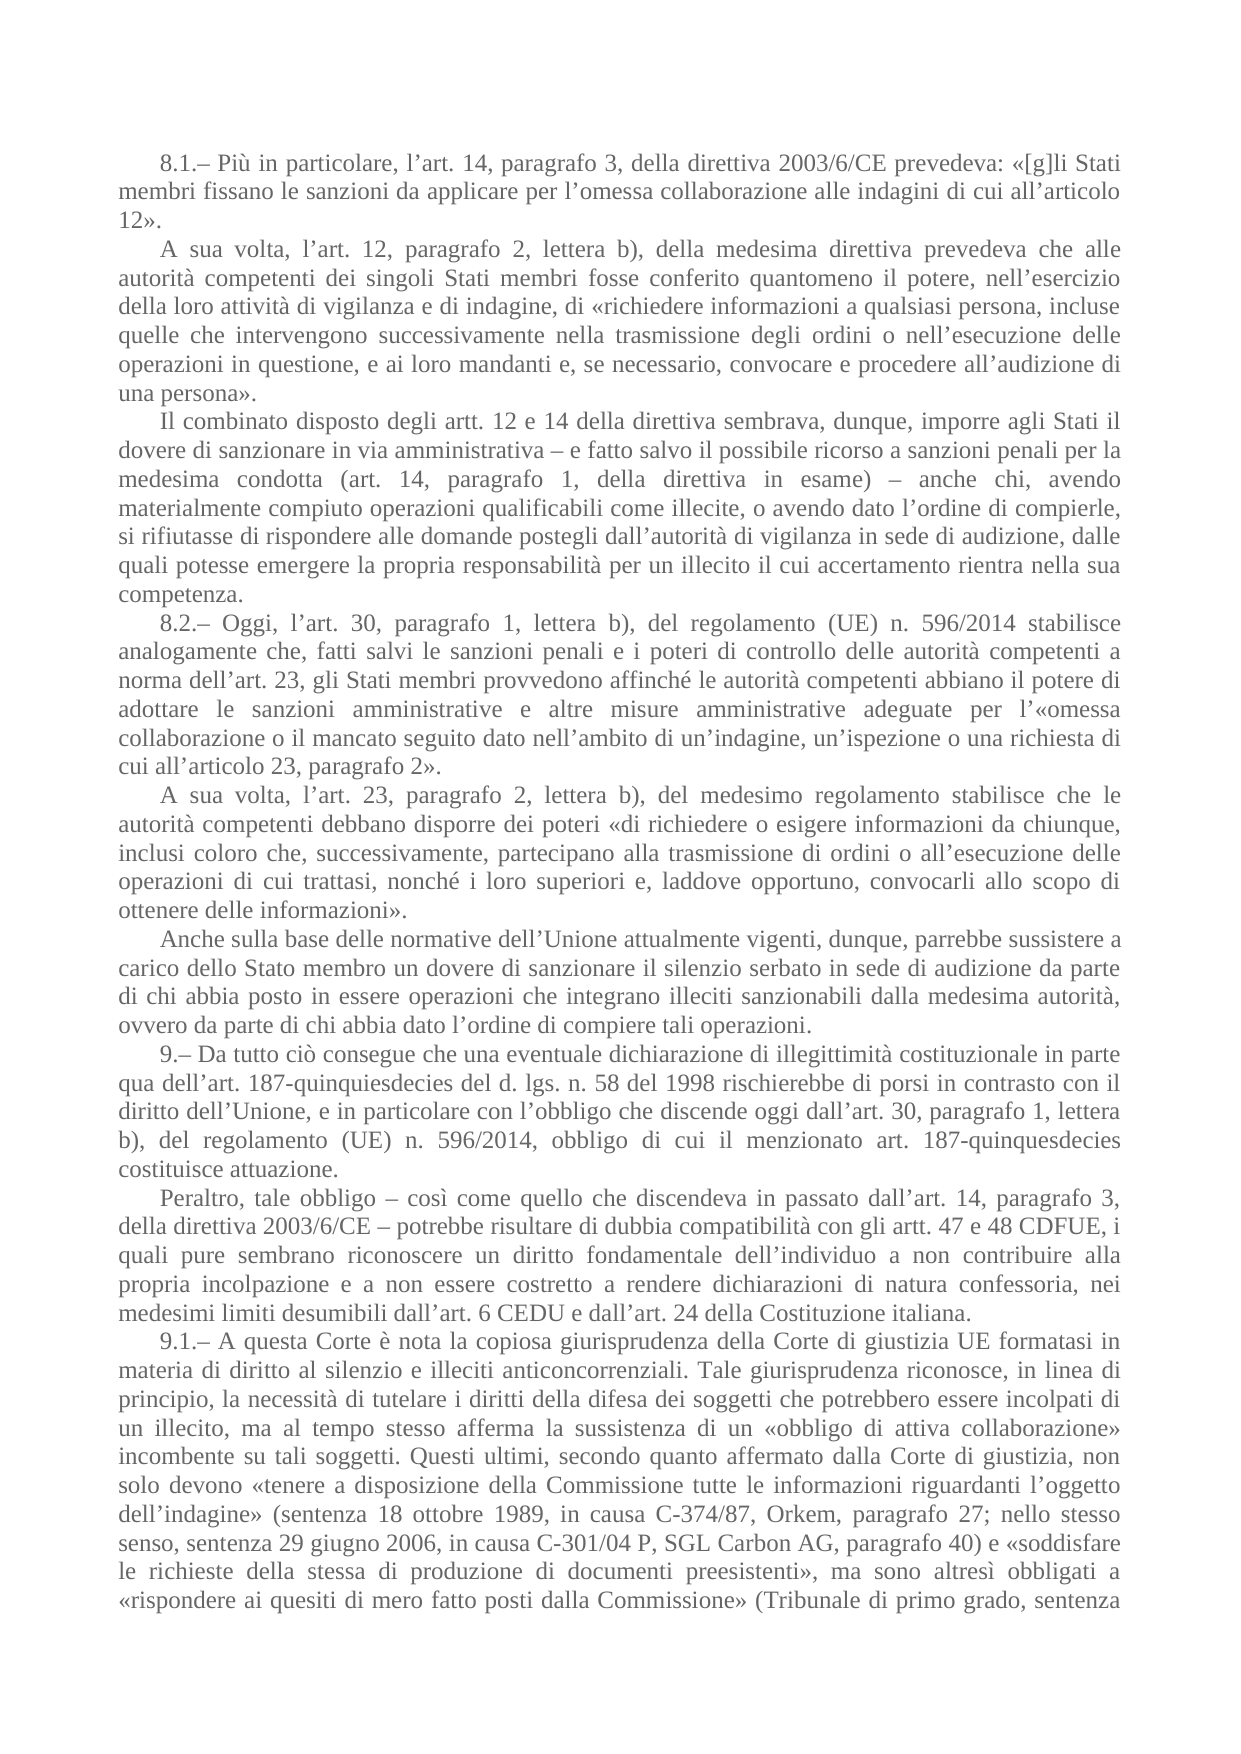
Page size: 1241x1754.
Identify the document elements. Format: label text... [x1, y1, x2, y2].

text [118, 1326, 1122, 1614]
text Peraltro, tale obbligo – così come quello che discendeva in passato dall’art. 14, paragrafo 3, della direttiva 2003/6/CE – potrebbe risultare di dubbia compatibilità con gli artt. 47 e 48 CDFUE, i quali pure sembrano riconoscere un diritto fondamentale dell’individuo a non contribuire alla propria incolpazione e a non essere costretto a rendere dichiarazioni di natura confessoria, nei medesimi limiti desumibili dall’art. 6 CEDU e dall’art. 24 della Costituzione italiana. [118, 1183, 1122, 1326]
text 8.2.– Oggi, l’art. 30, paragrafo 1, lettera b), del regolamento (UE) n. 596/2014 stabilisce analogamente che, fatti salvi le sanzioni penali e i poteri di controllo delle autorità competenti a norma dell’art. 23, gli Stati membri provvedono affinché le autorità competenti abbiano il potere di adottare le sanzioni amministrative e altre misure amministrative adeguate per l’«omessa collaborazione o il mancato seguito dato nell’ambito di un’indagine, un’ispezione o una richiesta di cui all’articolo 23, paragrafo 2». [118, 608, 1122, 780]
text A sua volta, l’art. 12, paragrafo 2, lettera b), della medesima direttiva prevedeva che alle autorità competenti dei singoli Stati membri fosse conferito quantomeno il potere, nell’esercizio della loro attività di vigilanza e di indagine, di «richiedere informazioni a qualsiasi persona, incluse quelle che intervengono successivamente nella trasmissione degli ordini o nell’esecuzione delle operazioni in questione, e ai loro mandanti e, se necessario, convocare e procedere all’audizione di una persona». [118, 234, 1122, 406]
text 8.1.– Più in particolare, l’art. 14, paragrafo 3, della direttiva 2003/6/CE prevedeva: «[g]li Stati membri fissano le sanzioni da applicare per l’omessa collaborazione alle indagini di cui all’articolo 12». [118, 148, 1122, 234]
text 9.– Da tutto ciò consegue che una eventuale dichiarazione di illegittimità costituzionale in parte qua dell’art. 187-quinquiesdecies del d. lgs. n. 58 del 1998 rischierebbe di porsi in contrasto con il diritto dell’Unione, e in particolare con l’obbligo che discende oggi dall’art. 30, paragrafo 1, lettera b), del regolamento (UE) n. 596/2014, obbligo di cui il menzionato art. 187-quinquesdecies costituisce attuazione. [118, 1039, 1122, 1183]
text A sua volta, l’art. 23, paragrafo 2, lettera b), del medesimo regolamento stabilisce che le autorità competenti debbano disporre dei poteri «di richiedere o esigere informazioni da chiunque, inclusi coloro che, successivamente, partecipano alla trasmissione di ordini o all’esecuzione delle operazioni di cui trattasi, nonché i loro superiori e, laddove opportuno, convocarli allo scopo di ottenere delle informazioni». [118, 780, 1122, 924]
text Il combinato disposto degli artt. 12 e 14 della direttiva sembrava, dunque, imporre agli Stati il dovere di sanzionare in via amministrativa – e fatto salvo il possibile ricorso a sanzioni penali per la medesima condotta (art. 14, paragrafo 1, della direttiva in esame) – anche chi, avendo materialmente compiuto operazioni qualificabili come illecite, o avendo dato l’ordine di compierle, si rifiutasse di rispondere alle domande postegli dall’autorità di vigilanza in sede di audizione, dalle quali potesse emergere la propria responsabilità per un illecito il cui accertamento rientra nella sua competenza. [118, 406, 1122, 608]
text Anche sulla base delle normative dell’Unione attualmente vigenti, dunque, parrebbe sussistere a carico dello Stato membro un dovere di sanzionare il silenzio serbato in sede di audizione da parte di chi abbia posto in essere operazioni che integrano illeciti sanzionabili dalla medesima autorità, ovvero da parte di chi abbia dato l’ordine di compiere tali operazioni. [118, 924, 1122, 1039]
